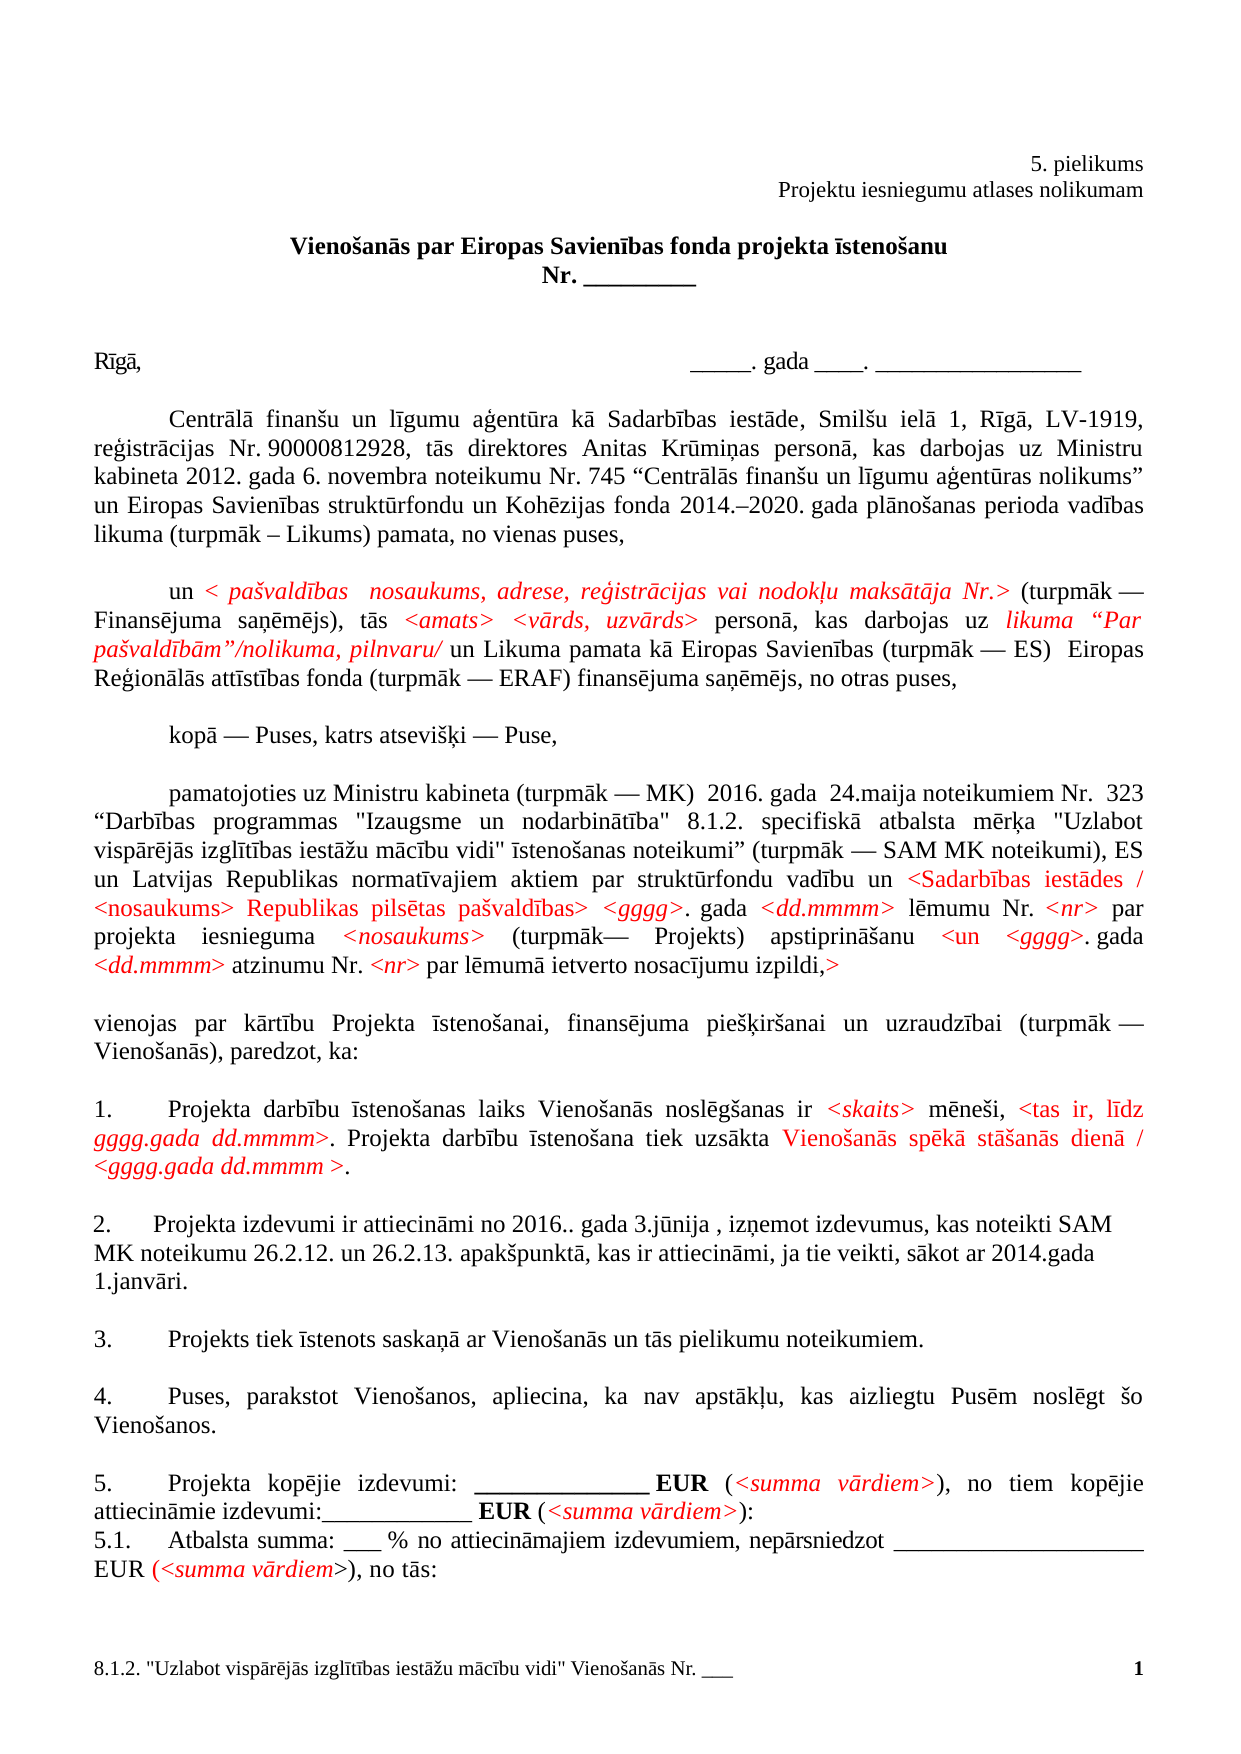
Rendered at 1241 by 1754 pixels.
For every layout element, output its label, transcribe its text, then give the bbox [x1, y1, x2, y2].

text un < pašvaldības nosaukums, adrese, reģistrācijas vai nodokļu maksātāja Nr.> (turpmāk — Finansējuma saņēmējs), tās <amats> <vārds, uzvārds> personā, kas darbojas uz likuma “Par pašvaldībām”/nolikuma, pilnvaru/ un Likuma pamata kā Eiropas Savienības (turpmāk — ES) Eiropas Reģionālās attīstības fonda (turpmāk — ERAF) finansējuma saņēmējs, no otras puses, [94, 576, 1144, 691]
list Projekta darbību īstenošanas laiks Vienošanās noslēgšanas ir <skaits> mēneši, <tas ir, līdz gggg.gada dd.mmmm>. Projekta darbību īstenošana tiek uzsākta Vienošanās spēkā stāšanās dienā / <gggg.gada dd.mmmm >. [94, 1094, 1144, 1180]
text Projektu iesniegumu atlases nolikumam [94, 176, 1144, 203]
list Atbalsta summa: ___ % no attiecināmajiem izdevumiem, nepārsniedzot ____________________ EUR (<summa vārdiem>), no tās: [94, 1525, 1144, 1583]
list Projekts tiek īstenots saskaņā ar Vienošanās un tās pielikumu noteikumiem. [94, 1324, 1144, 1353]
list Puses, parakstot Vienošanos, apliecina, ka nav apstākļu, kas aizliegtu Pusēm noslēgt šo Vienošanos. [94, 1381, 1144, 1439]
text Rīgā, _____. gada ____. _________________ [94, 346, 1144, 375]
text Centrālā finanšu un līgumu aģentūra kā Sadarbības iestāde, Smilšu ielā 1, Rīgā, LV-1919, reģistrācijas Nr. 90000812928, tās direktores Anitas Krūmiņas personā, kas darbojas uz Ministru kabineta 2012. gada 6. novembra noteikumu Nr. 745 “Centrālās finanšu un līgumu aģentūras nolikums” un Eiropas Savienības struktūrfondu un Kohēzijas fonda 2014.–2020. gada plānošanas perioda vadības likuma (turpmāk – Likums) pamata, no vienas puses, [94, 404, 1144, 548]
text Nr. _________ [94, 260, 1144, 289]
text kopā — Puses, katrs atsevišķi — Puse, [94, 720, 1144, 749]
list Projekta kopējie izdevumi: ______________ EUR (<summa vārdiem>), no tiem kopējie attiecināmie izdevumi:____________ EUR (<summa vārdiem>): [94, 1468, 1144, 1525]
text Vienošanās par Eiropas Savienības fonda projekta īstenošanu [94, 231, 1144, 260]
text 5. pielikums [94, 150, 1144, 176]
text vienojas par kārtību Projekta īstenošanai, finansējuma piešķiršanai un uzraudzībai (turpmāk — Vienošanās), paredzot, ka: [94, 1008, 1144, 1065]
text pamatojoties uz Ministru kabineta (turpmāk — MK) 2016. gada 24.maija noteikumiem Nr. 323 “Darbības programmas "Izaugsme un nodarbinātība" 8.1.2. specifiskā atbalsta mērķa "Uzlabot vispārējās izglītības iestāžu mācību vidi" īstenošanas noteikumi” (turpmāk — SAM MK noteikumi), ES un Latvijas Republikas normatīvajiem aktiem par struktūrfondu vadību un <Sadarbības iestādes / <nosaukums> Republikas pilsētas pašvaldības> <gggg>. gada <dd.mmmm> lēmumu Nr. <nr> par projekta iesnieguma <nosaukums> (turpmāk— Projekts) apstiprināšanu <un <gggg>. gada <dd.mmmm> atzinumu Nr. <nr> par lēmumā ietverto nosacījumu izpildi,> [94, 778, 1144, 979]
list Projekta izdevumi ir attiecināmi no 2016.. gada 3.jūnija , izņemot izdevumus, kas noteikti SAM MK noteikumu 26.2.12. un 26.2.13. apakšpunktā, kas ir attiecināmi, ja tie veikti, sākot ar 2014.gada 1.janvāri. [93, 1209, 1144, 1295]
